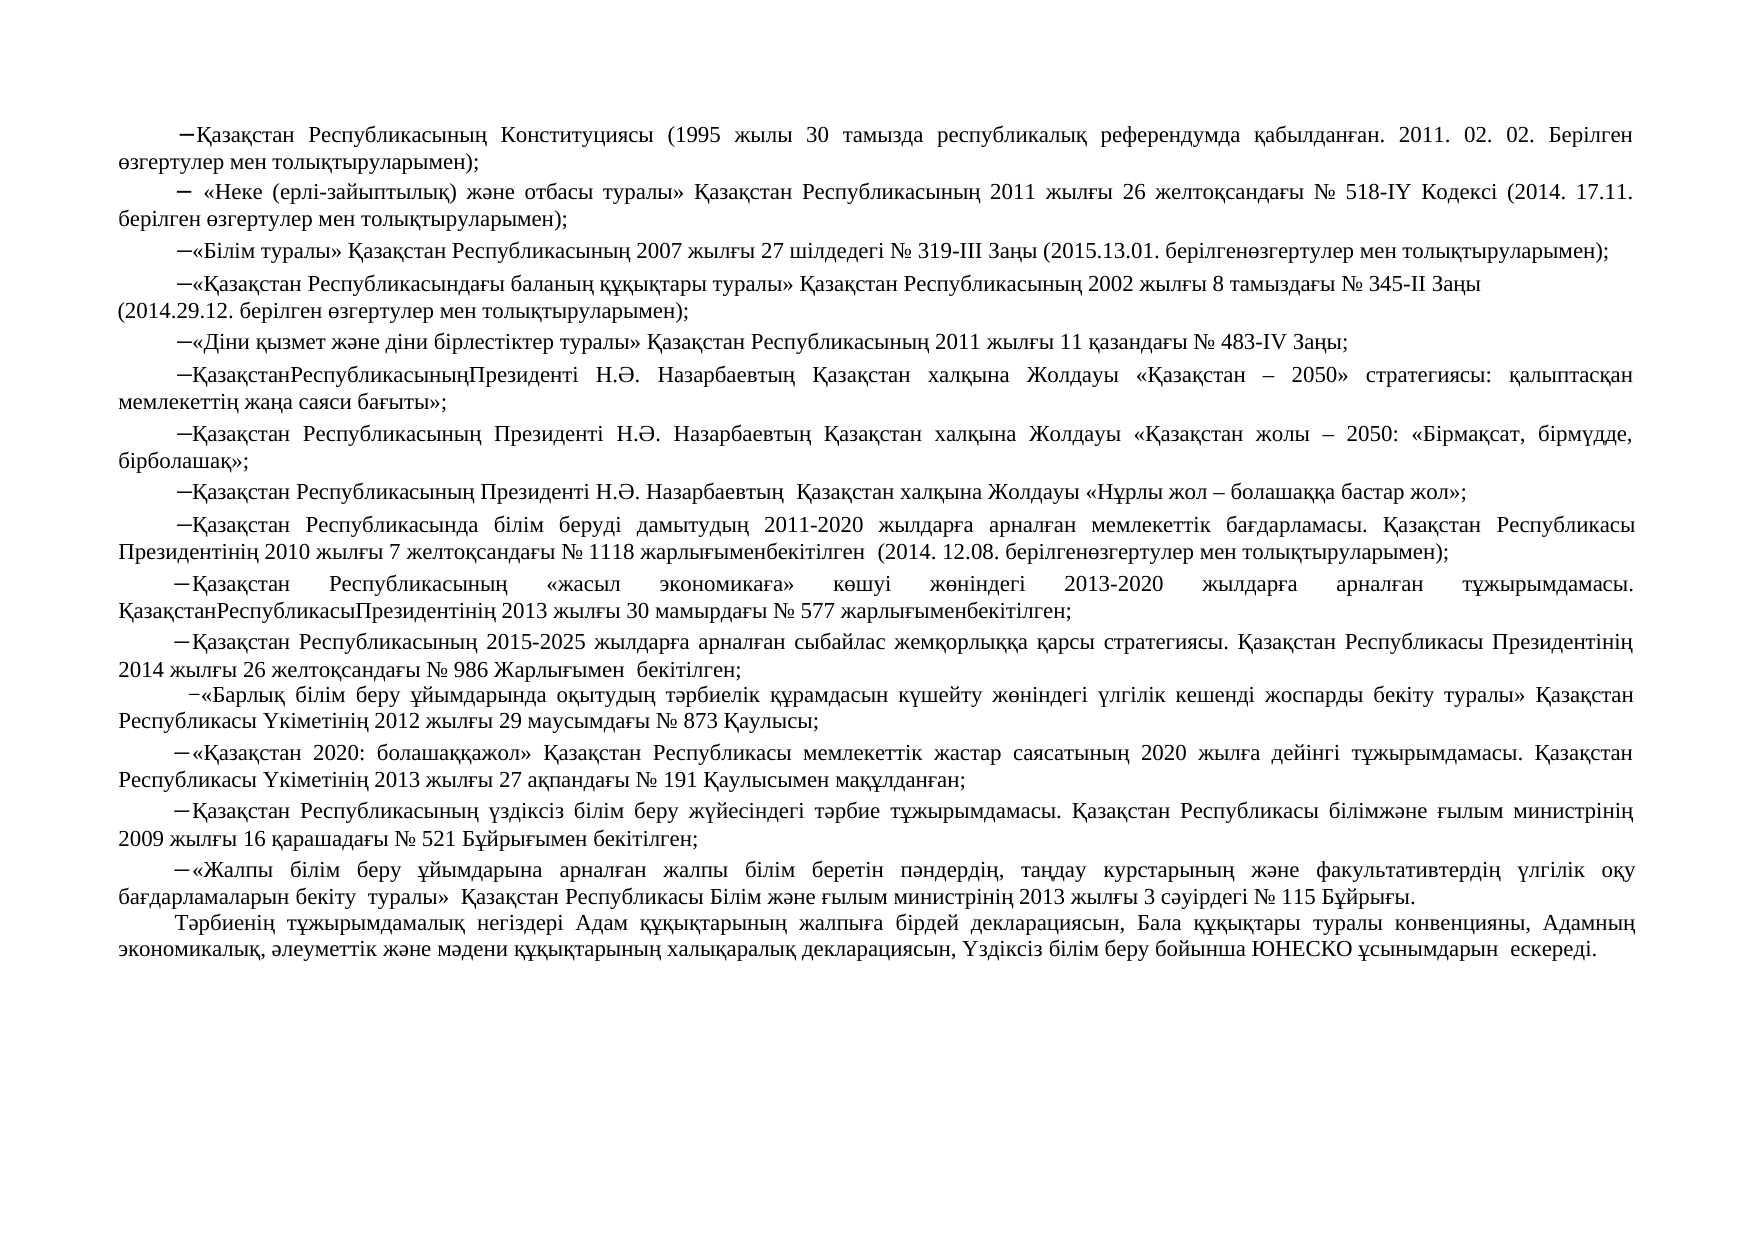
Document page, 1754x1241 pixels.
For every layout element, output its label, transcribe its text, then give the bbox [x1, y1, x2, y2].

list «Жалпы білім беру ұйымдарына арналған жалпы білім беретін пәндердің, таңдау курстарының және факультативтердің үлгілік оқу бағдарламаларын бекіту туралы» Қазақстан Республикасы Білім және ғылым министрінің 2013 жылғы 3 сәуірдегі № 115 Бұйрығы. [118, 851, 1636, 909]
text −«Барлық білім беру ұйымдарында оқытудың тәрбиелік құрамдасын күшейту жөніндегі үлгілік кешенді жоспарды бекіту туралы» Қазақстан Республикасы Үкіметінің 2012 жылғы 29 маусымдағы № 873 Қаулысы; [117, 682, 1636, 734]
text − «Неке (ерлі-зайыптылық) және отбасы туралы» Қазақстан Республикасының 2011 жылғы 26 желтоқсандағы № 518-ІҮ Кодексі (2014. 17.11. берілген өзгертулер мен толықтыруларымен); [118, 175, 1636, 231]
text Тәрбиенің тұжырымдамалық негіздері Адам құқықтарының жалпыға бірдей декларациясын, Бала құқықтары туралы конвенцияны, Адамның экономикалық, әлеуметтік және мәдени құқықтарының халықаралық декларациясын, Үздіксіз білім беру бойынша ЮНЕСКО ұсынымдарын ескереді. [118, 909, 1636, 961]
list «Білім туралы» Қазақстан Республикасының 2007 жылғы 27 шілдедегі № 319-III Заңы (2015.13.01. берілгенөзгертулер мен толықтыруларымен); [118, 231, 1636, 265]
list ҚазақстанРеспубликасыныңПрезиденті Н.Ә. Назарбаевтың Қазақстан халқына Жолдауы «Қазақстан – 2050» стратегиясы: қалыптасқан мемлекеттің жаңа саяси бағыты»; [118, 356, 1636, 415]
text (2014.29.12. берілген өзгертулер мен толықтыруларымен); [117, 297, 1636, 323]
list «Қазақстан 2020: болашаққажол» Қазақстан Республикасы мемлекеттік жастар саясатының 2020 жылға дейінгі тұжырымдамасы. Қазақстан Республикасы Үкіметінің 2013 жылғы 27 ақпандағы № 191 Қаулысымен мақұлданған; [118, 734, 1636, 792]
list Қазақстан Республикасының үздіксіз білім беру жүйесіндегі тәрбие тұжырымдамасы. Қазақстан Республикасы білімжәне ғылым министрінің 2009 жылғы 16 қарашадағы № 521 Бұйрығымен бекітілген; [118, 792, 1636, 851]
text −Қазақстан Республикасының Конституциясы (1995 жылы 30 тамызда республикалық референдумда қабылданған. 2011. 02. 02. Берілген өзгертулер мен толықтыруларымен); [118, 118, 1636, 175]
list Қазақстан Республикасының Президенті Н.Ә. Назарбаевтың Қазақстан халқына Жолдауы «Қазақстан жолы – 2050: «Бірмақсат, бірмүдде, бірболашақ»; [118, 415, 1636, 473]
list Қазақстан Республикасының 2015-2025 жылдарға арналған сыбайлас жемқорлыққа қарсы стратегиясы. Қазақстан Республикасы Президентінің 2014 жылғы 26 желтоқсандағы № 986 Жарлығымен бекітілген; [118, 623, 1636, 682]
list «Діни қызмет және діни бірлестіктер туралы» Қазақстан Республикасының 2011 жылғы 11 қазандағы № 483-ІV Заңы; [118, 323, 1636, 356]
list Қазақстан Республикасының «жасыл экономикаға» көшуі жөніндегі 2013-2020 жылдарға арналған тұжырымдамасы. ҚазақстанРеспубликасыПрезидентінің 2013 жылғы 30 мамырдағы № 577 жарлығыменбекітілген; [118, 565, 1636, 623]
list Қазақстан Республикасының Президенті Н.Ә. Назарбаевтың Қазақстан халқына Жолдауы «Нұрлы жол – болашаққа бастар жол»; [118, 473, 1636, 506]
list «Қазақстан Республикасындағы баланың құқықтары туралы» Қазақстан Республикасының 2002 жылғы 8 тамыздағы № 345-II Заңы [118, 265, 1636, 297]
list Қазақстан Республикасында білім беруді дамытудың 2011-2020 жылдарға арналған мемлекеттік бағдарламасы. Қазақстан Республикасы Президентінің 2010 жылғы 7 желтоқсандағы № 1118 жарлығыменбекітілген (2014. 12.08. берілгенөзгертулер мен толықтыруларымен); [118, 506, 1636, 565]
